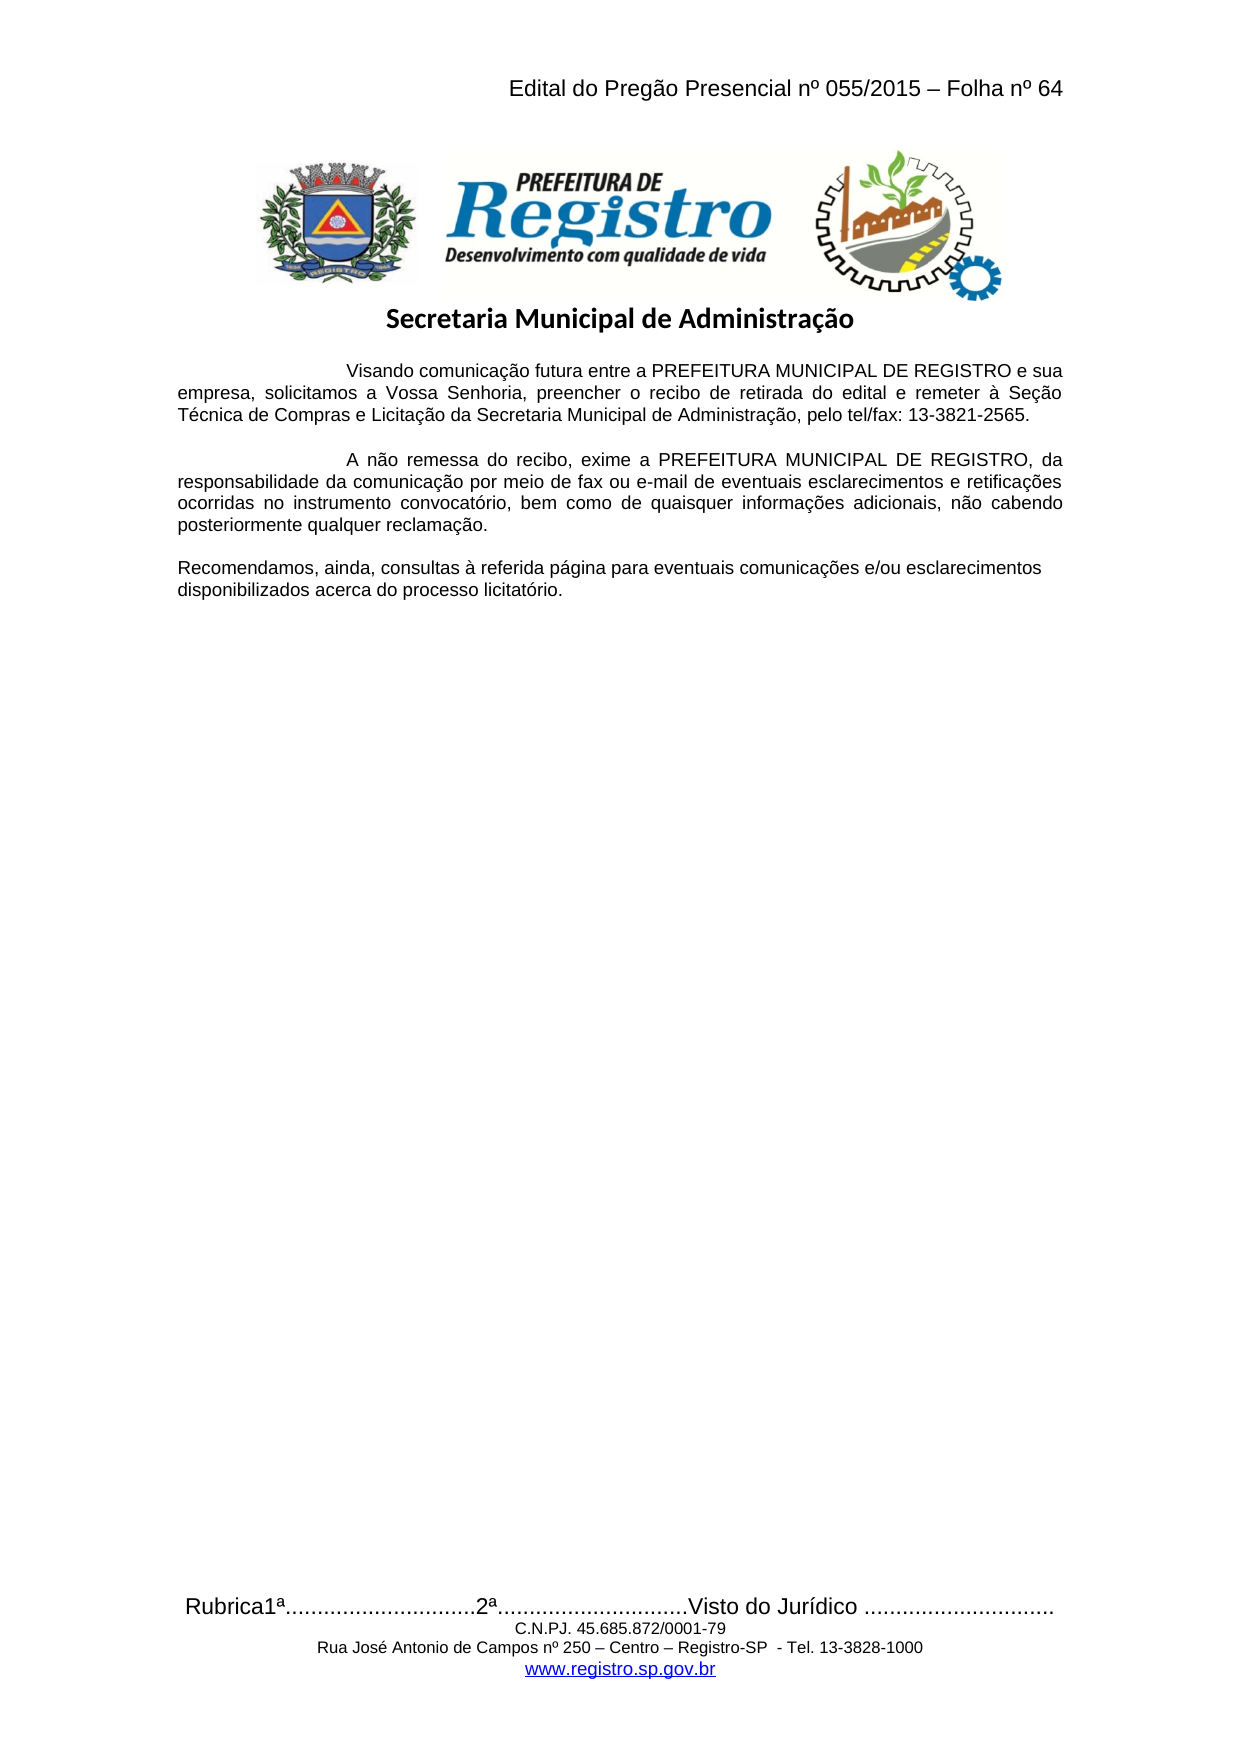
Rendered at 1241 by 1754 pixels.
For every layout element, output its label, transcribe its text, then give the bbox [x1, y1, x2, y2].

text Visando comunicação futura entre a PREFEITURA MUNICIPAL DE REGISTRO e sua empresa, solicitamos a Vossa Senhoria, preencher o recibo de retirada do edital e remeter à Seção Técnica de Compras e Licitação da Secretaria Municipal de Administração, pelo tel/fax: 13-3821-2565. [177, 360, 1063, 425]
text Recomendamos, ainda, consultas à referida página para eventuais comunicações e/ou esclarecimentos disponibilizados acerca do processo licitatório. [177, 557, 1063, 600]
picture [222, 149, 1018, 301]
text A não remessa do recibo, exime a PREFEITURA MUNICIPAL DE REGISTRO, da responsabilidade da comunicação por meio de fax ou e-mail de eventuais esclarecimentos e retificações ocorridas no instrumento convocatório, bem como de quaisquer informações adicionais, não cabendo posteriormente qualquer reclamação. [177, 449, 1063, 535]
